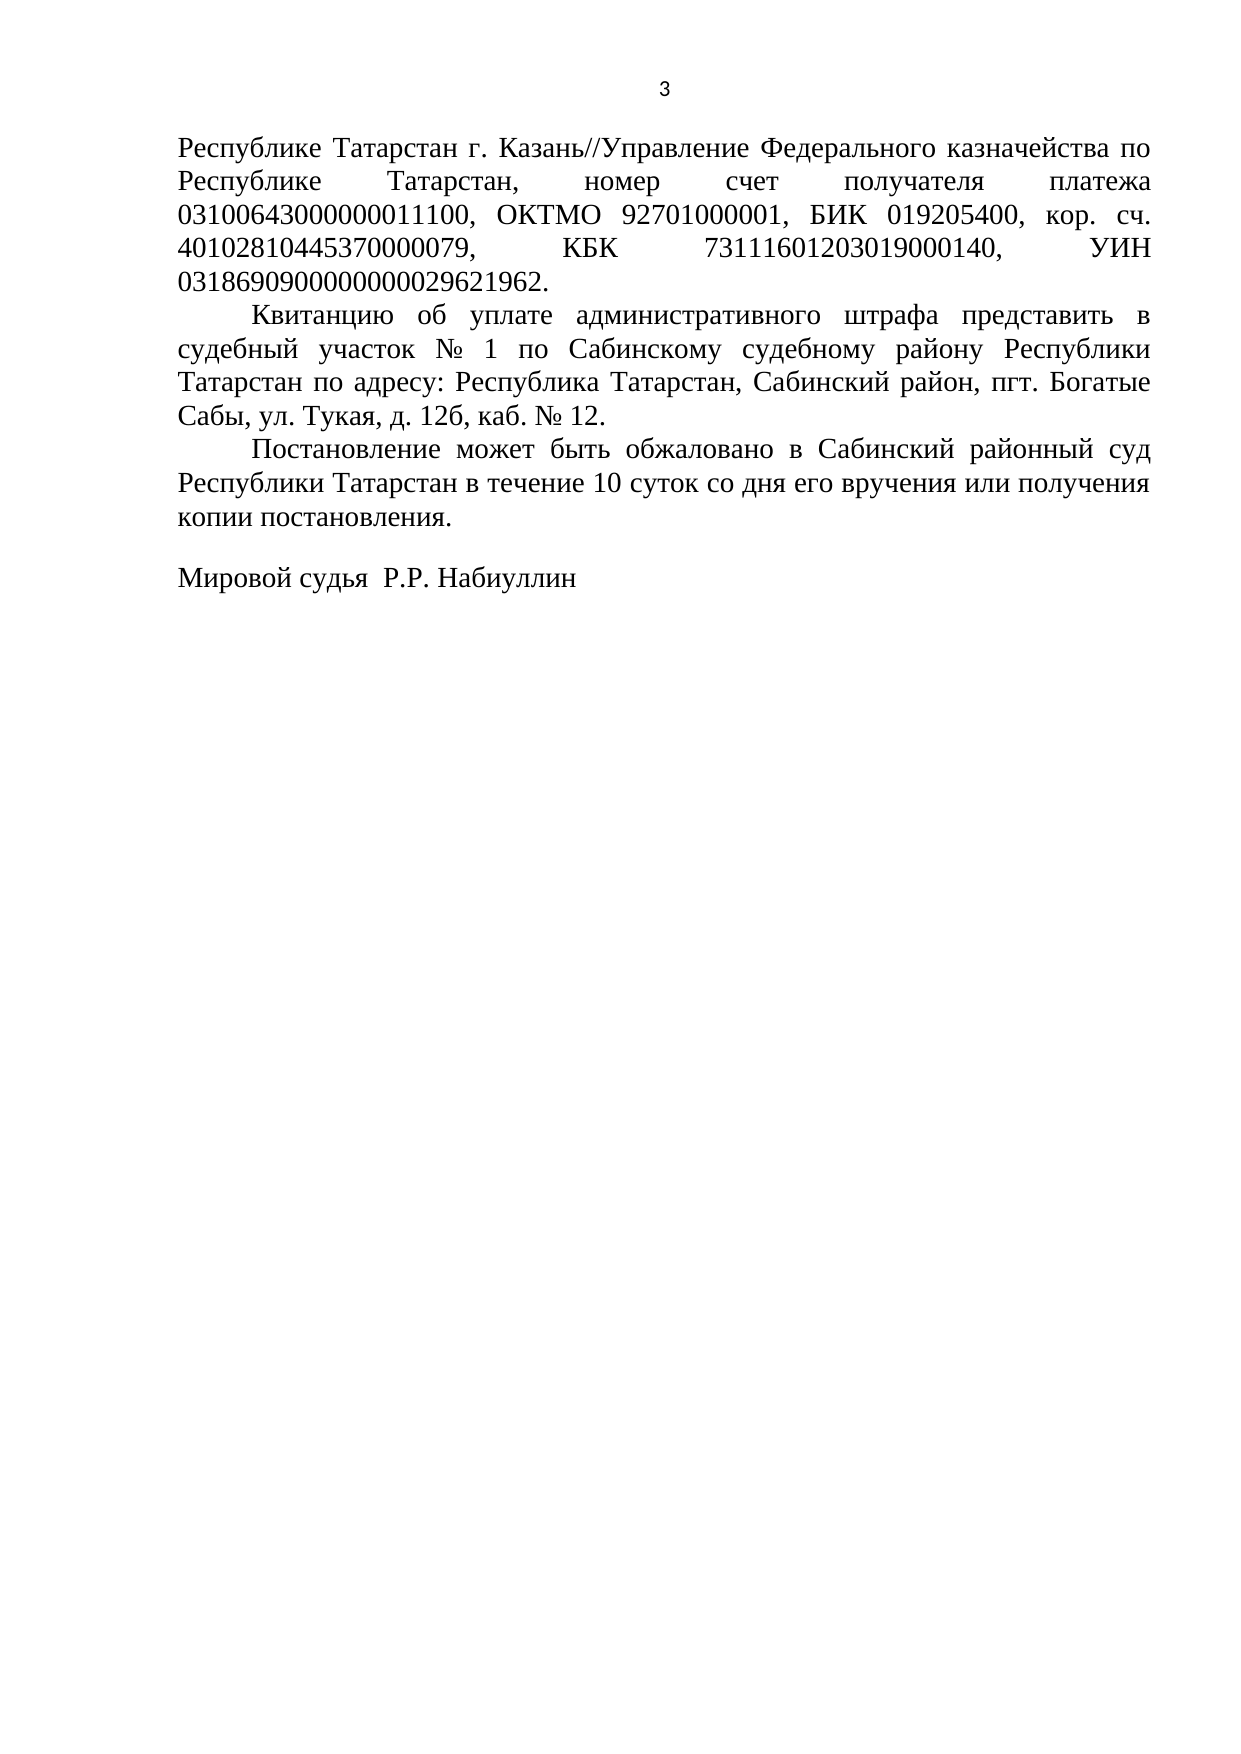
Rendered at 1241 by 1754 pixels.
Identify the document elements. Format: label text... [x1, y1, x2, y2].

text Постановление может быть обжаловано в Сабинский районный суд Республики Татарстан в течение 10 суток со дня его вручения или получения копии постановления. [177, 432, 1152, 532]
text Квитанцию об уплате административного штрафа представить в судебный участок № 1 по Сабинскому судебному району Республики Татарстан по адресу: Республика Татарстан, Сабинский район, пгт. Богатые Сабы, ул. Тукая, д. 12б, каб. № 12. [177, 297, 1152, 432]
text Мировой судья Р.Р. Набиуллин [177, 560, 1152, 594]
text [177, 130, 1152, 297]
